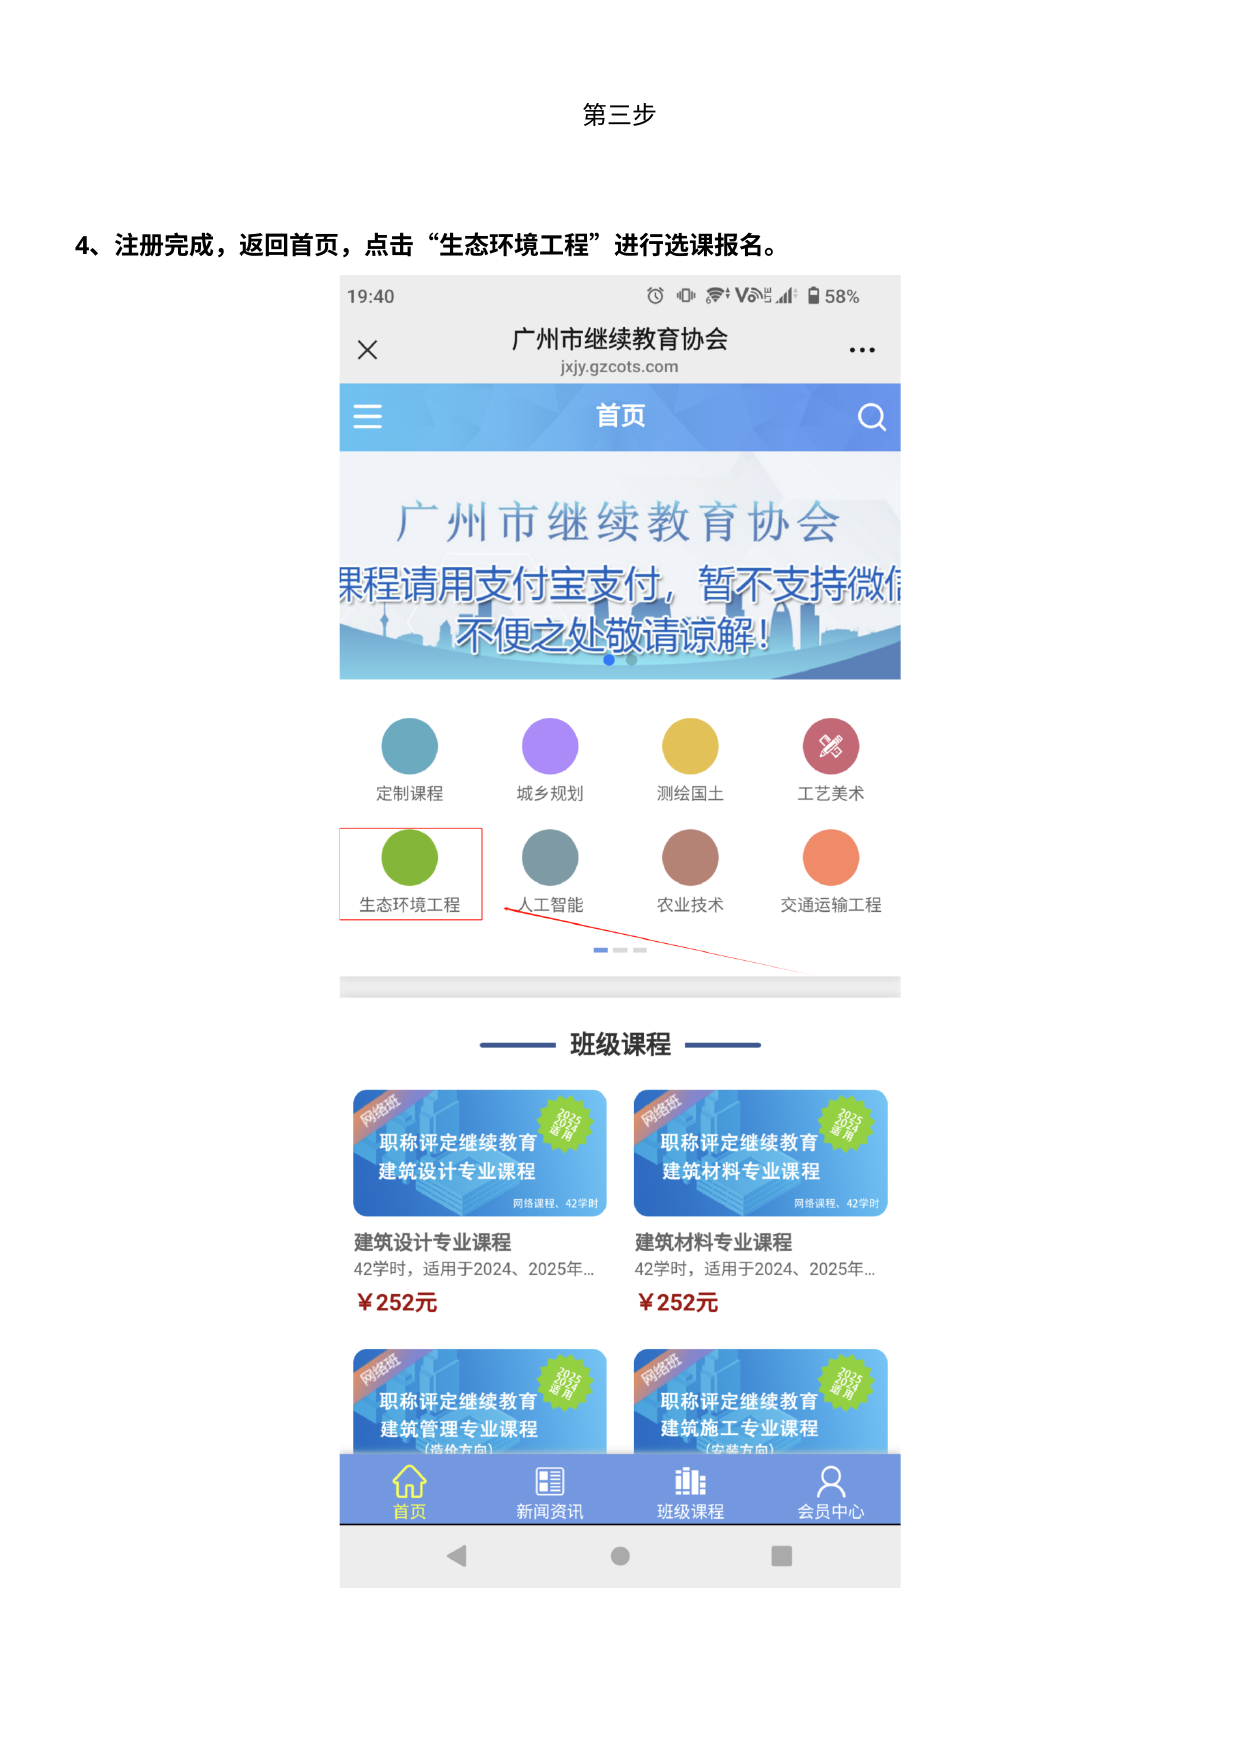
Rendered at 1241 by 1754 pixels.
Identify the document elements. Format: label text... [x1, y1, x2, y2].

text 4、注册完成，返回首页，点击“生态环境工程”进行选课报名。 [75, 211, 1165, 276]
picture [339, 275, 901, 1588]
text 第三步 [75, 81, 1165, 146]
